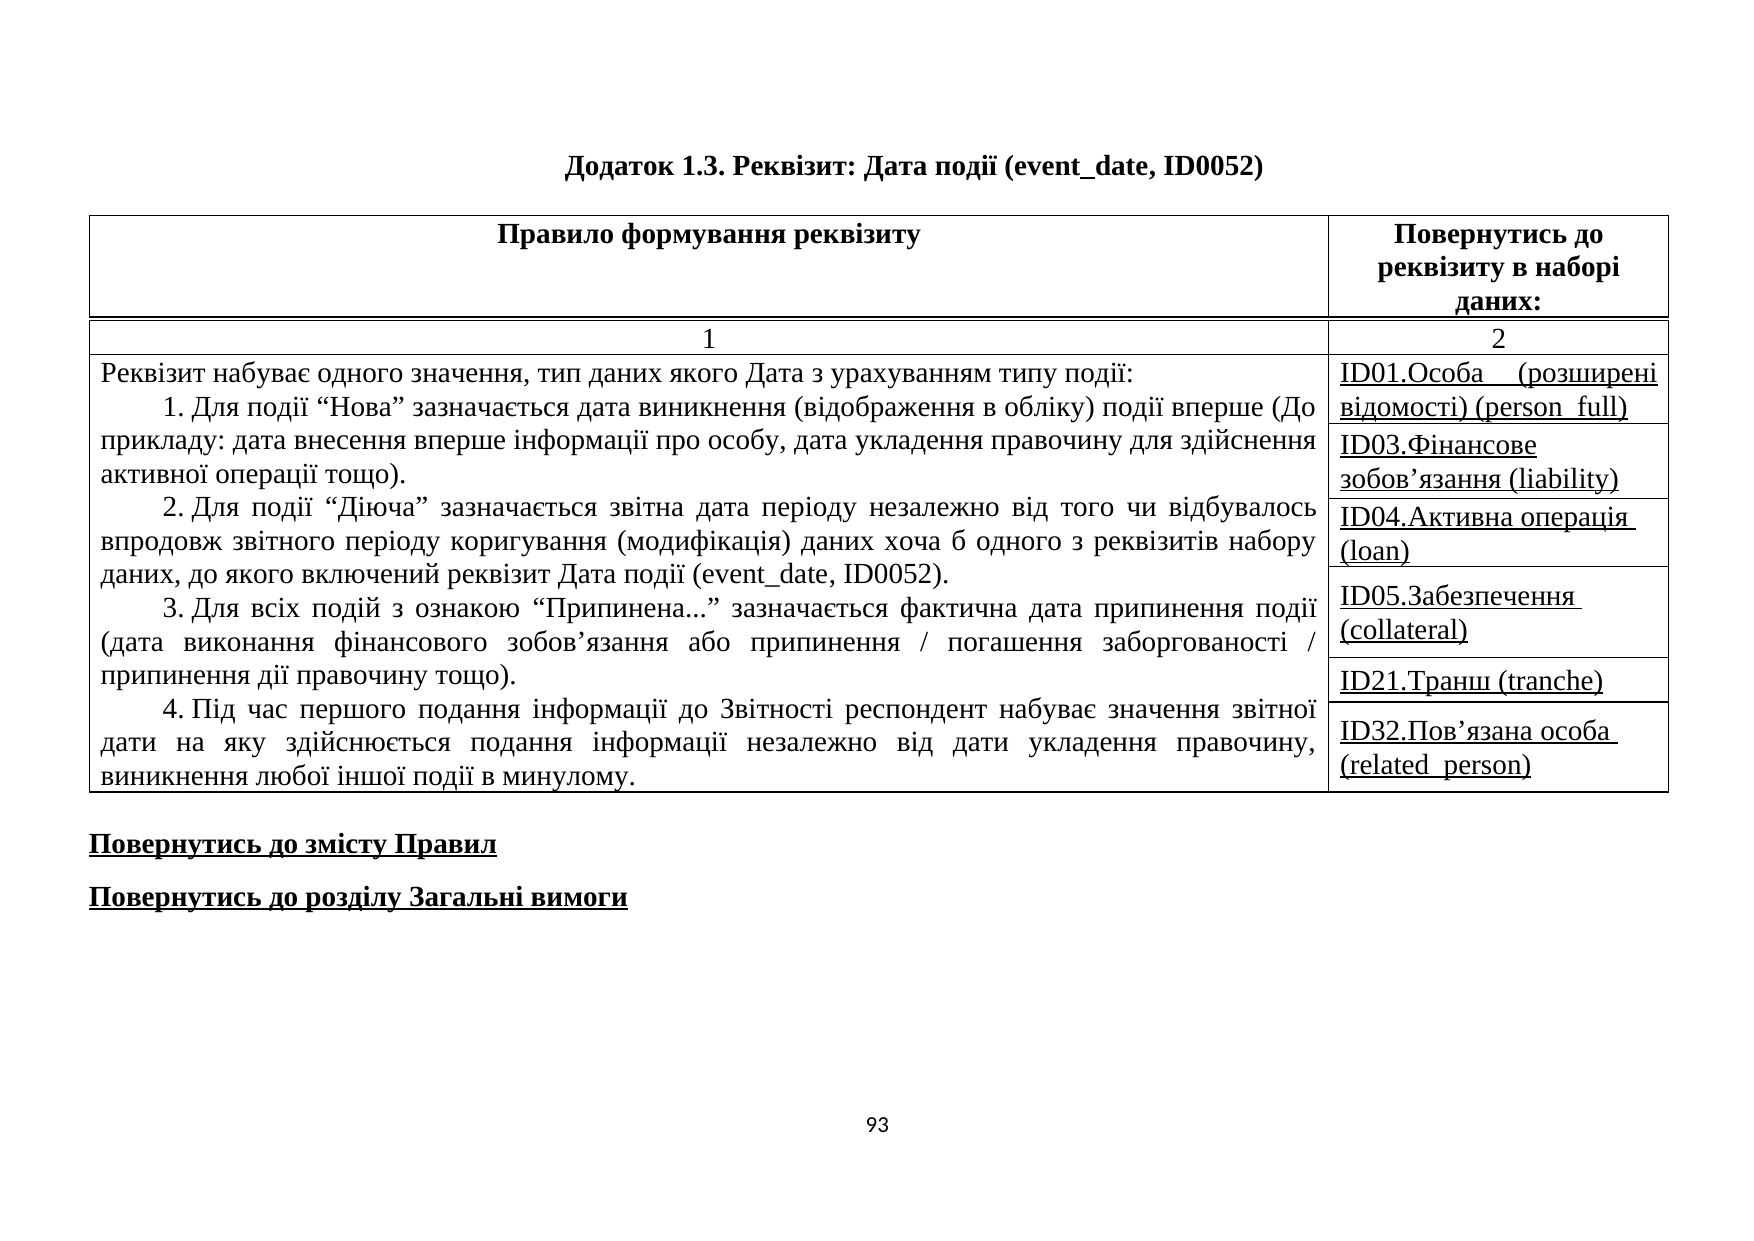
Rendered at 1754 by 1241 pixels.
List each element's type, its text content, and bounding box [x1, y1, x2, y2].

table_cell ID32.Пов’язана особа (related_person) [1329, 703, 1668, 791]
table_cell ID03.Фінансове зобов’язання (liability) [1329, 424, 1668, 498]
text Додаток 1.3. Реквізит: Дата події (event_date, ID0052) [88, 148, 1665, 181]
table_cell ID04.Активна операція (loan) [1329, 499, 1668, 566]
table_cell ID21.Транш (tranche) [1329, 658, 1668, 701]
table_header 1 [90, 321, 1328, 354]
table_cell ID05.Забезпечення (collateral) [1329, 567, 1668, 657]
text Повернутись до змісту Правил [88, 826, 1665, 859]
text Повернутись до розділу Загальні вимоги [88, 879, 1665, 912]
table_header Повернутись до реквізиту в наборі даних: [1329, 216, 1668, 316]
table_header 2 [1329, 321, 1668, 354]
table_header Правило формування реквізиту [90, 216, 1328, 316]
table_cell Реквізит набуває одного значення, тип даних якого Дата з урахуванням типу події: Для події “Нова” зазначається дата виникнення (відображення в обліку) події вперше (До прикладу: дата внесення вперше інформації про особу, дата укладення правочину для здійснення активної операції тощо). Для події “Діюча” зазначається звітна дата періоду незалежно від того чи відбувалось впродовж звітного періоду коригування (модифікація) даних хоча б одного з реквізитів набору даних, до якого включений реквізит Дата події (event_date, ID0052). Для всіх подій з ознакою “Припинена...” зазначається фактична дата припинення події (дата виконання фінансового зобов’язання або припинення / погашення заборгованості / припинення дії правочину тощо). Під час першого подання інформації до Звітності респондент набуває значення звітної дати на яку здійснюється подання інформації незалежно від дати укладення правочину, виникнення любої іншої події в минулому. [90, 355, 1328, 791]
table_cell ID01.Особа (розширені відомості) (person_full) [1329, 355, 1668, 422]
